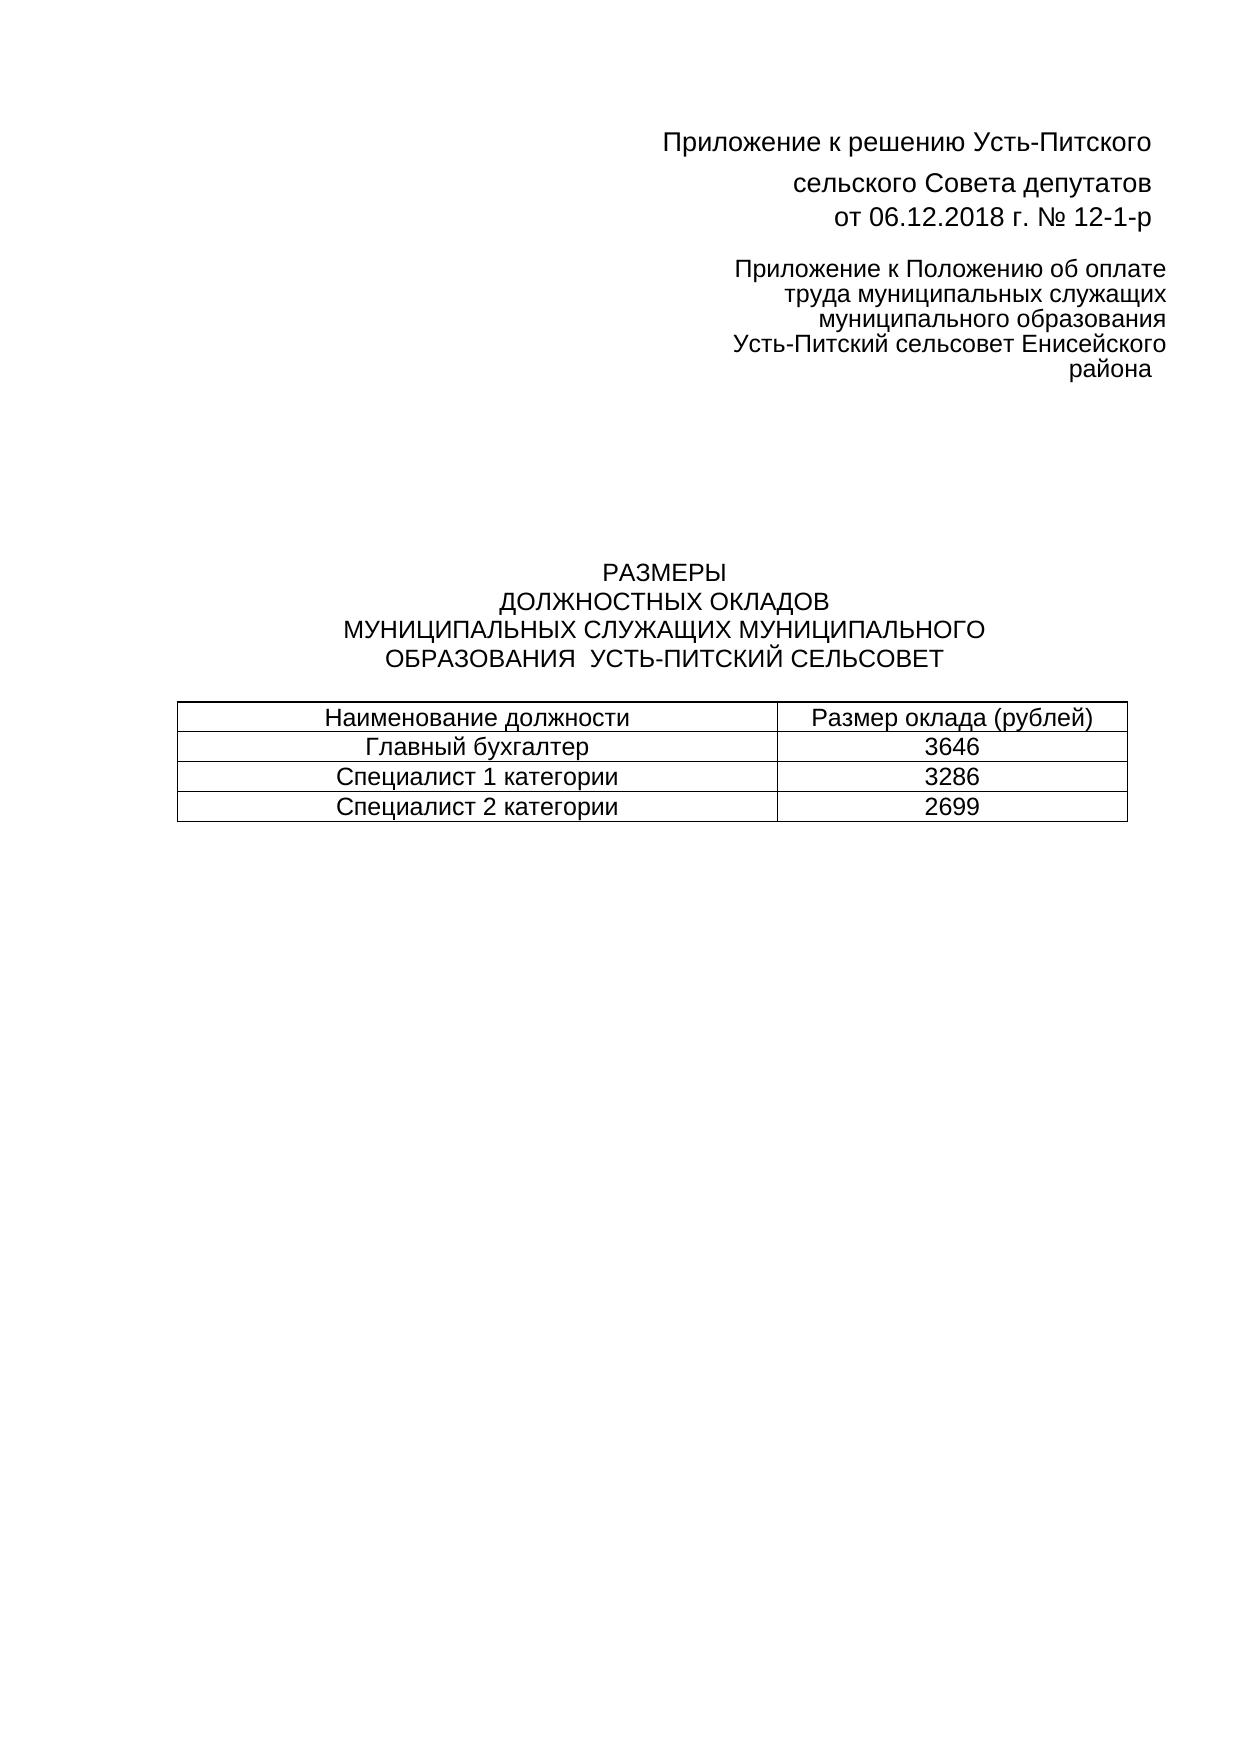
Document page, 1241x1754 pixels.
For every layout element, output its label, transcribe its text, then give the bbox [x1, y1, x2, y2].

text района [464, 358, 1152, 383]
table_header Размер оклада (рублей) [778, 703, 1127, 731]
text от 06.12.2018 г. № 12-1-р [693, 199, 1152, 233]
table_cell Главный бухгалтер [178, 732, 777, 761]
text Приложение к Положению об оплате [464, 258, 1167, 283]
table_cell 3286 [778, 762, 1127, 791]
text труда муниципальных служащих [464, 283, 1167, 308]
table_cell 3646 [778, 732, 1127, 761]
text ДОЛЖНОСТНЫХ ОКЛАДОВ [177, 586, 1152, 615]
text МУНИЦИПАЛЬНЫХ СЛУЖАЩИХ МУНИЦИПАЛЬНОГО [177, 615, 1152, 644]
text Приложение к решению Усть-Питского [177, 125, 1152, 159]
table_cell 2699 [778, 792, 1127, 821]
table_cell Специалист 1 категории [178, 762, 777, 791]
text Усть-Питский сельсовет Енисейского [464, 333, 1167, 358]
text сельского Совета депутатов [635, 166, 1152, 199]
text РАЗМЕРЫ [177, 558, 1152, 586]
text муниципального образования [464, 308, 1167, 333]
table_cell Специалист 2 категории [178, 792, 777, 821]
text ОБРАЗОВАНИЯ УСТЬ-ПИТСКИЙ СЕЛЬСОВЕТ [177, 644, 1152, 673]
table_header Наименование должности [178, 703, 777, 731]
